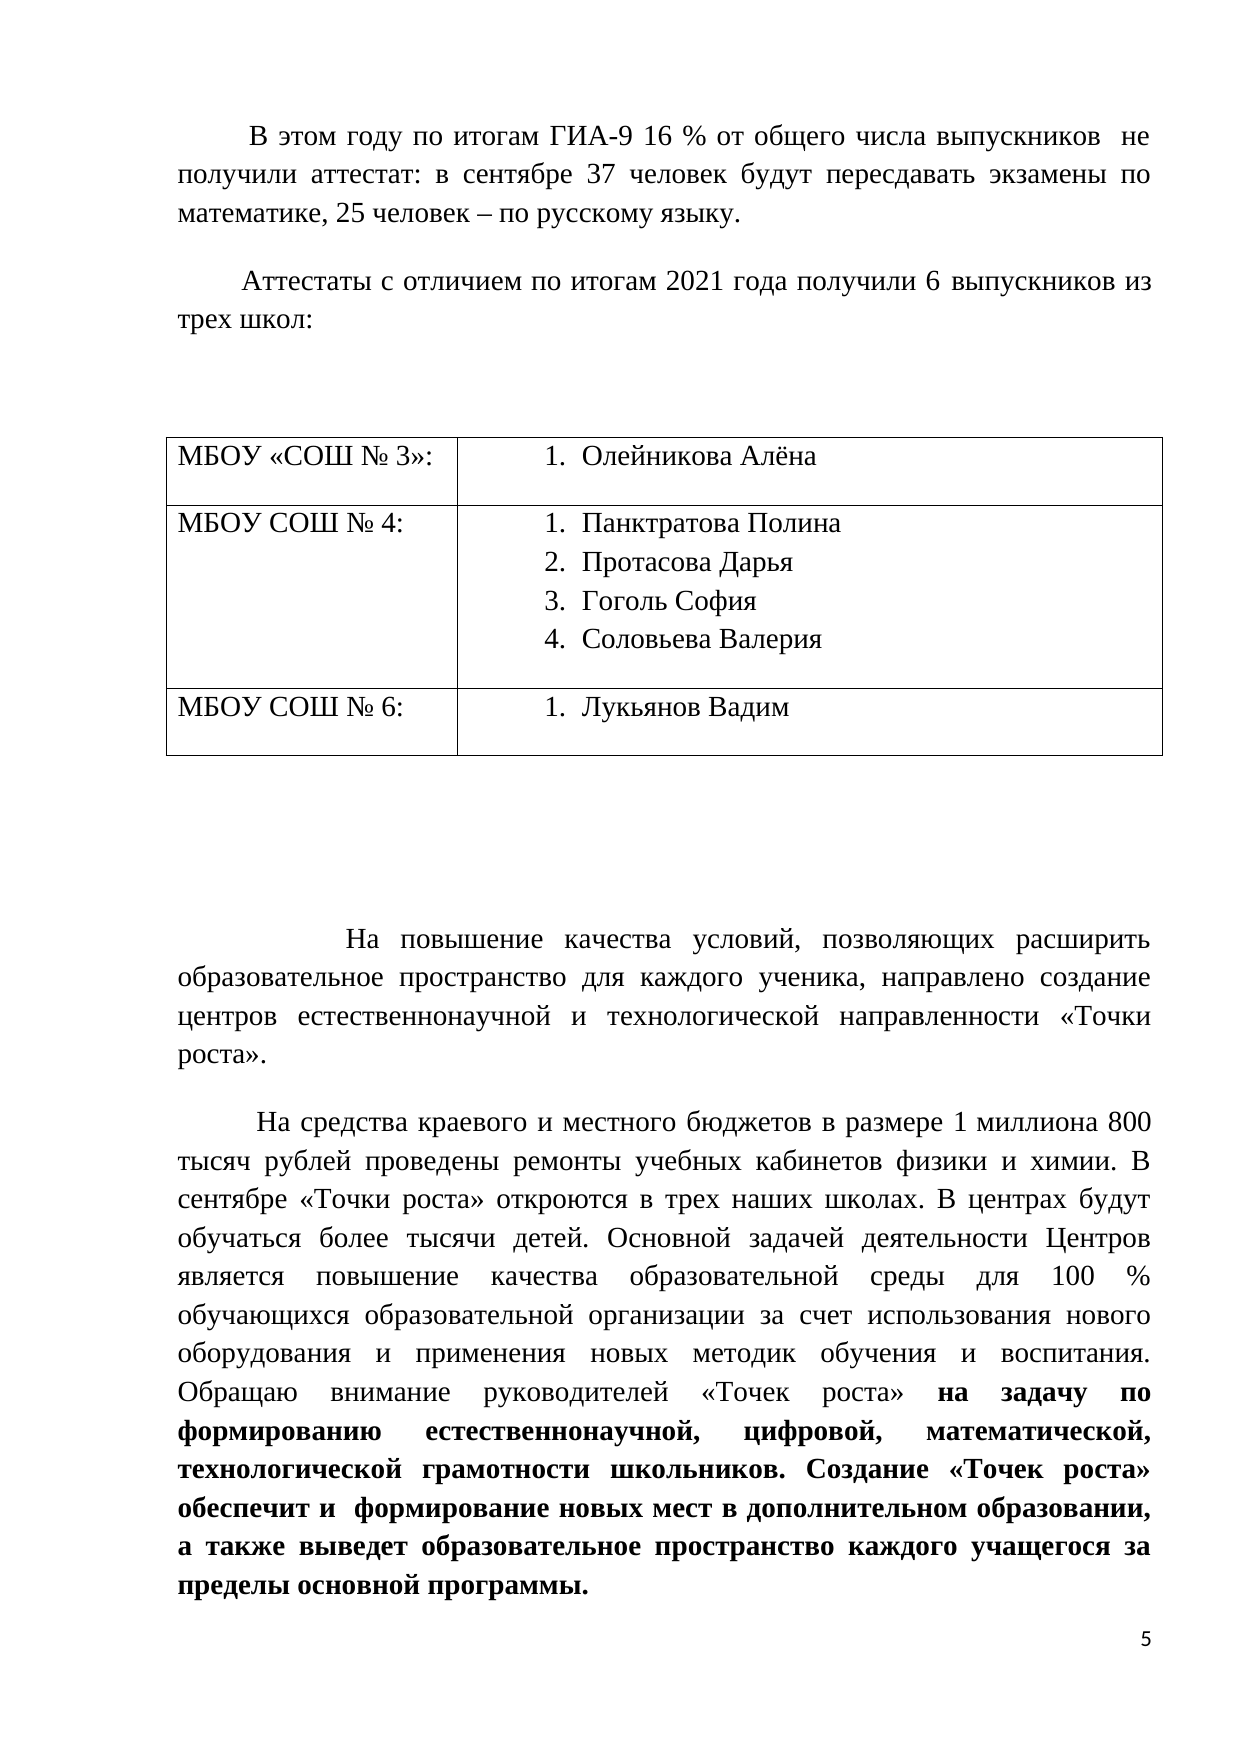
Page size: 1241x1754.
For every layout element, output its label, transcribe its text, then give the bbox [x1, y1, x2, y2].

text На повышение качества условий, позволяющих расширить образовательное пространство для каждого ученика, направлено создание центров естественнонаучной и технологической направленности «Точки роста». [177, 921, 1152, 1070]
table_cell Лукьянов Вадим [458, 689, 1162, 755]
text Аттестаты с отличием по итогам 2021 года получили 6 выпускников из трех школ: [177, 263, 1152, 335]
text На средства краевого и местного бюджетов в размере 1 миллиона 800 тысяч рублей проведены ремонты учебных кабинетов физики и химии. В сентябре «Точки роста» откроются в трех наших школах. В центрах будут обучаться более тысячи детей. Основной задачей деятельности Центров является повышение качества образовательной среды для 100 % обучающихся образовательной организации за счет использования нового оборудования и применения новых методик обучения и воспитания. Обращаю внимание руководителей «Точек роста» на задачу по формированию естественнонаучной, цифровой, математической, технологической грамотности школьников. Создание «Точек роста» обеспечит и формирование новых мест в дополнительном образовании, а также выведет образовательное пространство каждого учащегося за пределы основной программы. [177, 1104, 1152, 1600]
table_cell МБОУ СОШ № 6: [167, 689, 457, 755]
text В этом году по итогам ГИА-9 16 % от общего числа выпускников не получили аттестат: в сентябре 37 человек будут пересдавать экзамены по математике, 25 человек – по русскому языку. [177, 118, 1152, 229]
table_cell Панктратова Полина Протасова Дарья Гоголь София Соловьева Валерия [458, 506, 1162, 688]
table_cell МБОУ СОШ № 4: [167, 506, 457, 688]
table_header Олейникова Алёна [458, 438, 1162, 504]
table_header МБОУ «СОШ № 3»: [167, 438, 457, 504]
